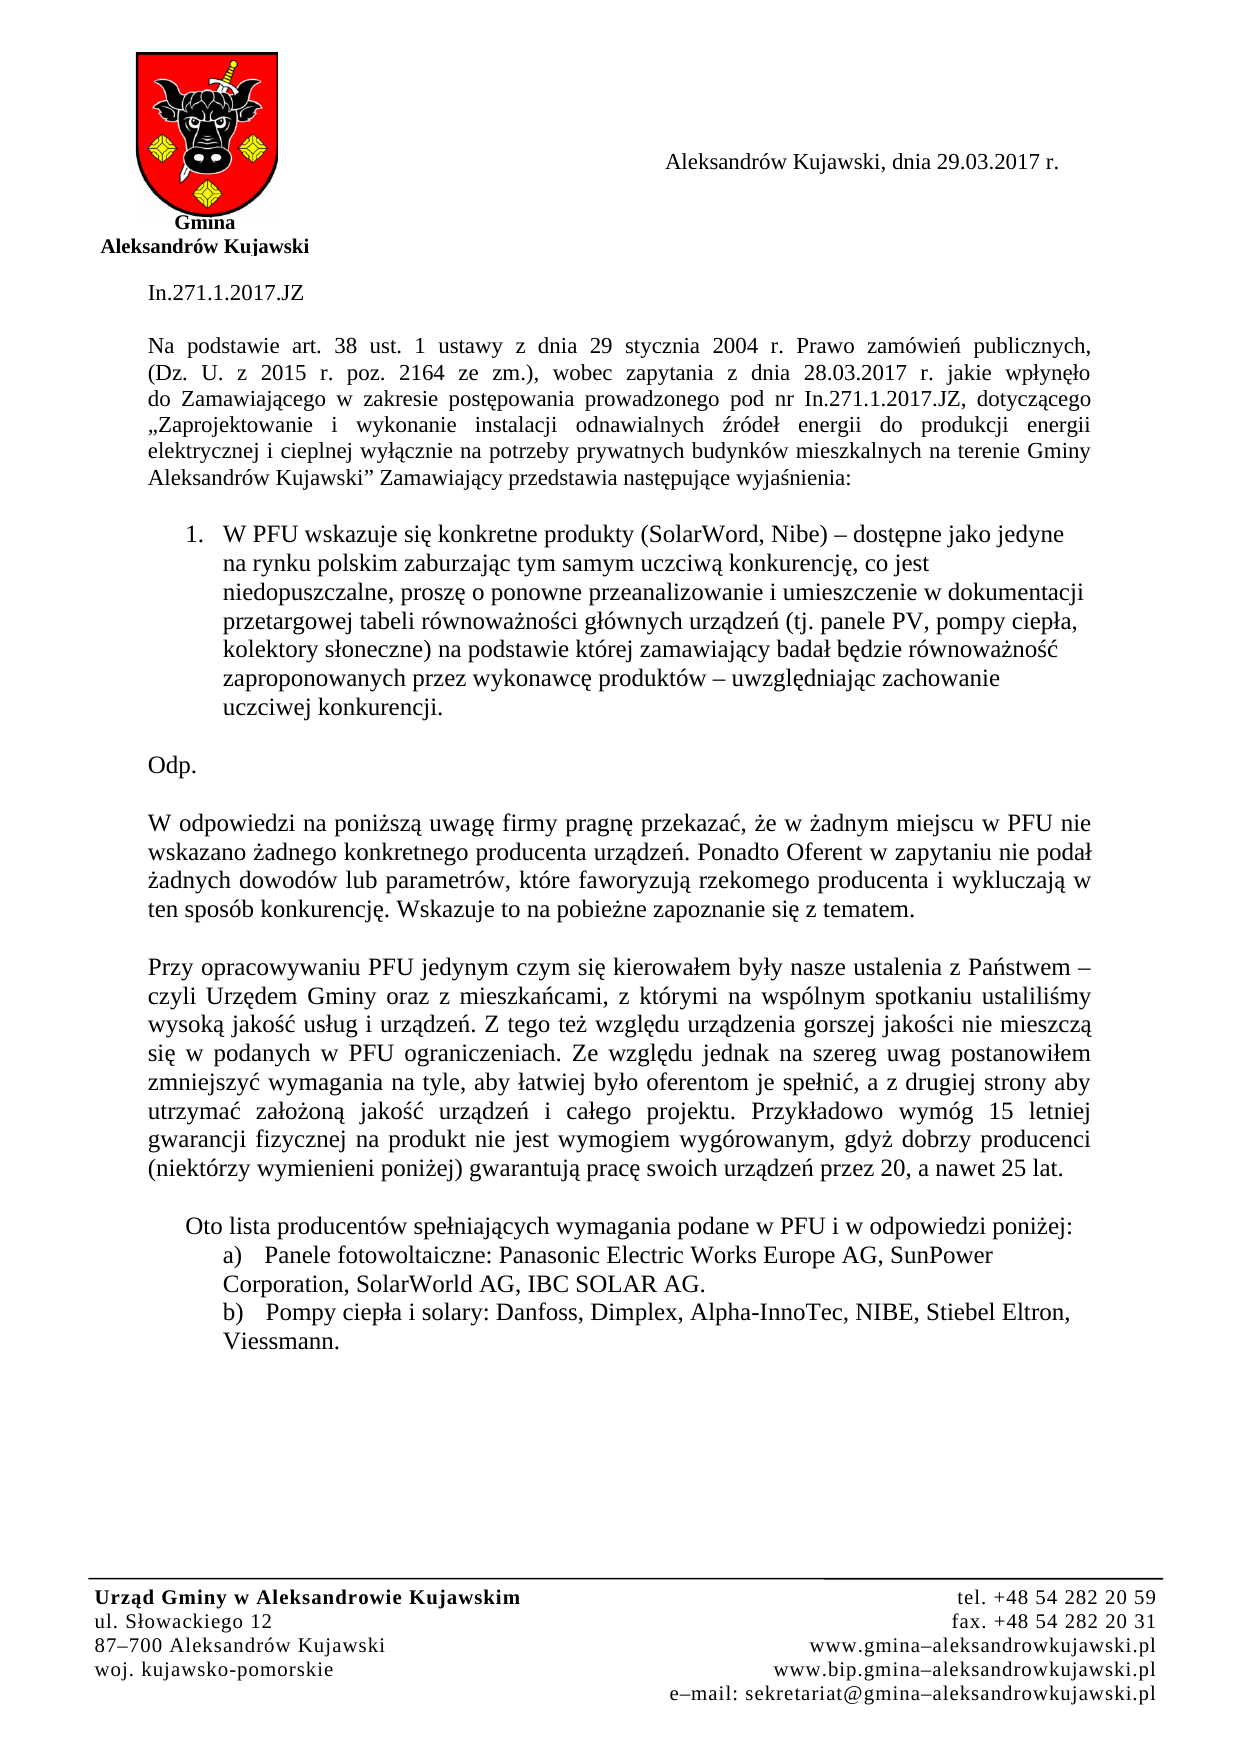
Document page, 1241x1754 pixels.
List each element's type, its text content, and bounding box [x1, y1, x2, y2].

text W odpowiedzi na poniższą uwagę firmy pragnę przekazać, że w żadnym miejscu w PFU nie wskazano żadnego konkretnego producenta urządzeń. Ponadto Oferent w zapytaniu nie podał żadnych dowodów lub parametrów, które faworyzują rzekomego producenta i wykluczają w ten sposób konkurencję. Wskazuje to na pobieżne zapoznanie się z tematem. [148, 808, 1092, 923]
list W PFU wskazuje się konkretne produkty (SolarWord, Nibe) – dostępne jako jedyne na rynku polskim zaburzając tym samym uczciwą konkurencję, co jest niedopuszczalne, proszę o ponowne przeanalizowanie i umieszczenie w dokumentacji przetargowej tabeli równoważności głównych urządzeń (tj. panele PV, pompy ciepła, kolektory słoneczne) na podstawie której zamawiający badał będzie równoważność zaproponowanych przez wykonawcę produktów – uwzględniając zachowanie uczciwej konkurencji. [185, 519, 1092, 721]
text Odp. [148, 750, 1092, 779]
text Na podstawie art. 38 ust. 1 ustawy z dnia 29 stycznia 2004 r. Prawo zamówień publicznych, (Dz. U. z 2015 r. poz. 2164 ze zm.), wobec zapytania z dnia 28.03.2017 r. jakie wpłynęło do Zamawiającego w zakresie postępowania prowadzonego pod nr In.271.1.2017.JZ, dotyczącego „Zaprojektowanie i wykonanie instalacji odnawialnych źródeł energii do produkcji energii elektrycznej i cieplnej wyłącznie na potrzeby prywatnych budynków mieszkalnych na terenie Gminy Aleksandrów Kujawski” Zamawiający przedstawia następujące wyjaśnienia: [148, 332, 1092, 490]
text Aleksandrów Aleksandrów Kujawski, dnia 29.03.2017 r. [278, 148, 1092, 174]
picture [135, 52, 278, 217]
text Przy opracowywaniu PFU jedynym czym się kierowałem były nasze ustalenia z Państwem – czyli Urzędem Gminy oraz z mieszkańcami, z którymi na wspólnym spotkaniu ustaliliśmy wysoką jakość usług i urządzeń. Z tego też względu urządzenia gorszej jakości nie mieszczą się w podanych w PFU ograniczeniach. Ze względu jednak na szereg uwag postanowiłem zmniejszyć wymagania na tyle, aby łatwiej było oferentom je spełnić, a z drugiej strony aby utrzymać założoną jakość urządzeń i całego projektu. Przykładowo wymóg 15 letniej gwarancji fizycznej na produkt nie jest wymogiem wygórowanym, gdyż dobrzy producenci (niektórzy wymienieni poniżej) gwarantują pracę swoich urządzeń przez 20, a nawet 25 lat. [148, 952, 1092, 1182]
text In.271.1.2017.JZ [148, 279, 1092, 306]
text Oto lista producentów spełniających wymagania podane w PFU i w odpowiedzi poniżej: a) Panele fotowoltaiczne: Panasonic Electric Works Europe AG, SunPower Corporation, SolarWorld AG, IBC SOLAR AG. b) Pompy ciepła i solary: Danfoss, Dimplex, Alpha-InnoTec, NIBE, Stiebel Eltron, Viessmann. [185, 1211, 1092, 1355]
